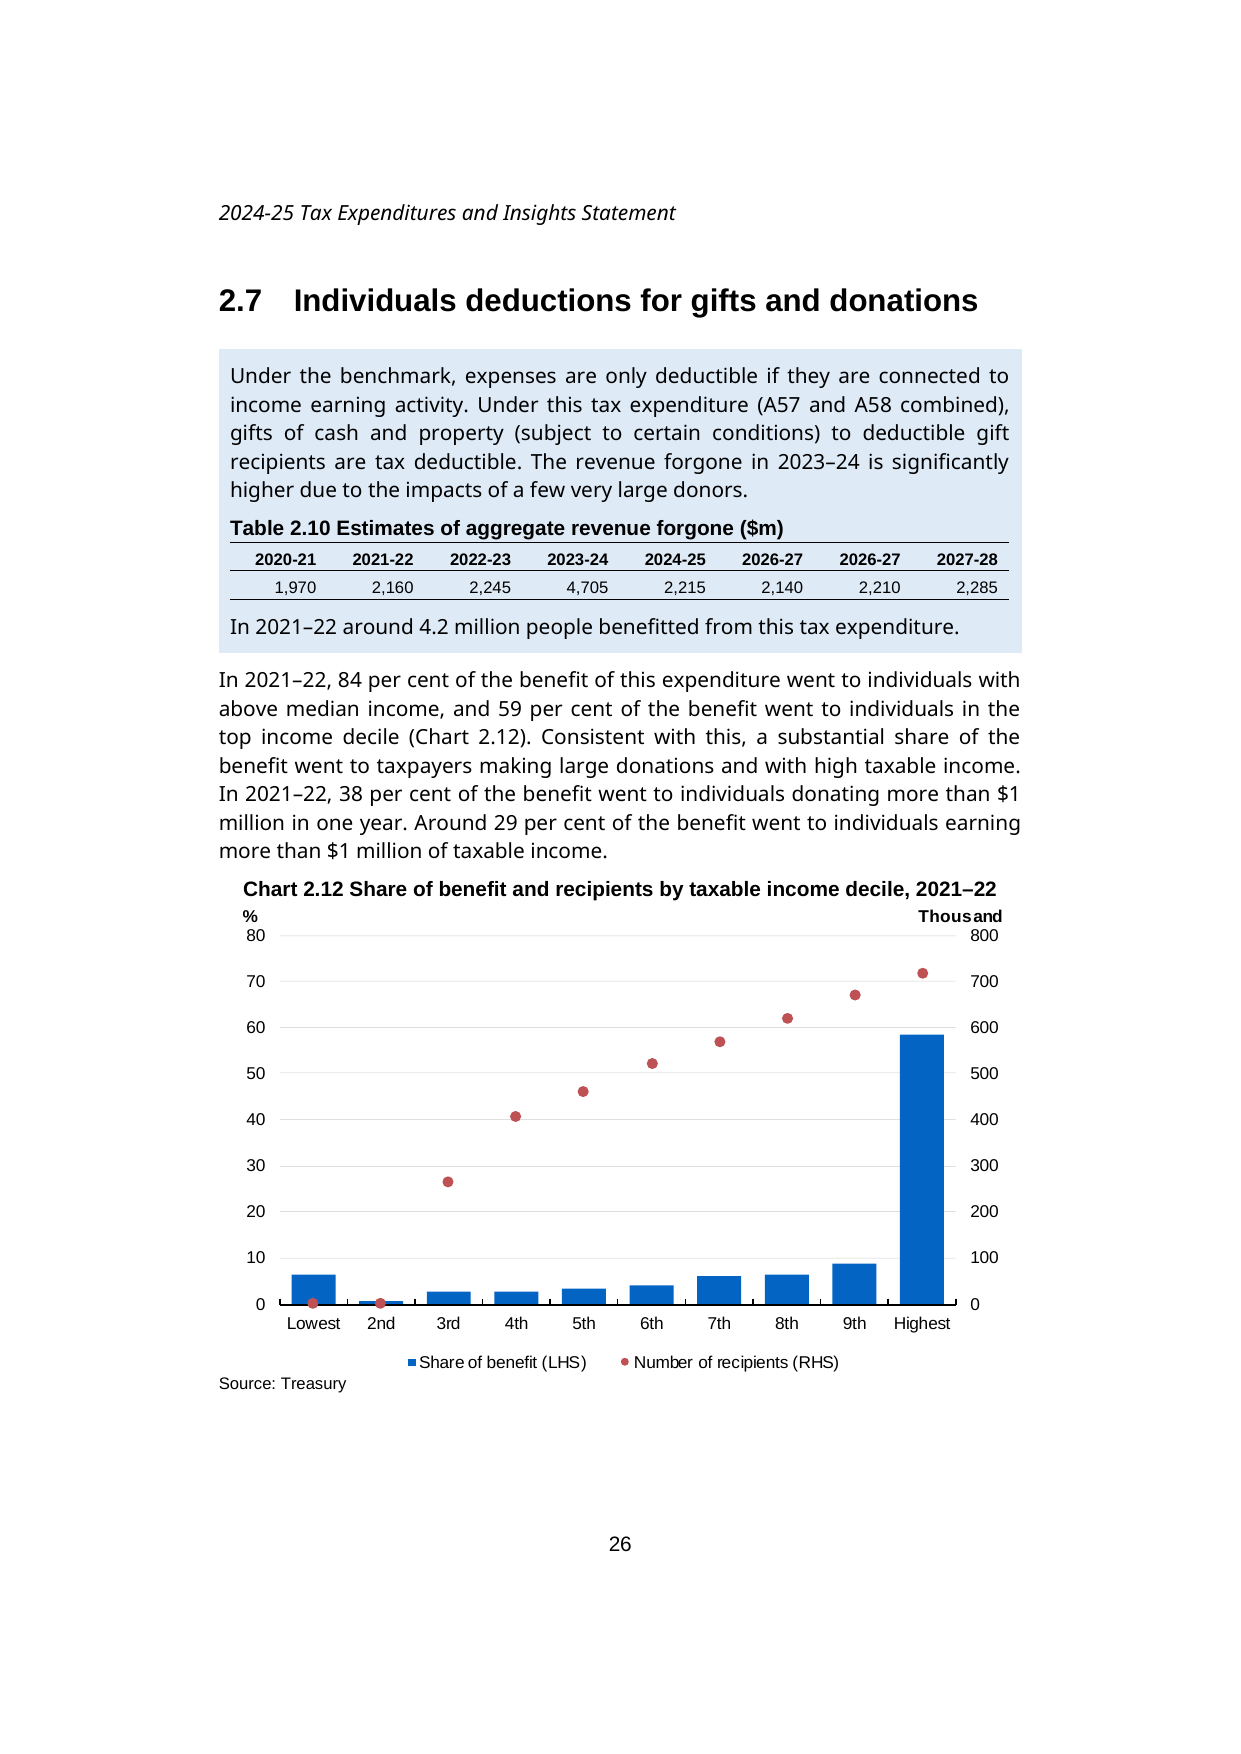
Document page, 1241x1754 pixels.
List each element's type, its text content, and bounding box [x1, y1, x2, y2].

subtitle Chart 2.12 Share of benefit and recipients by taxable income decile, 2021–22 [218, 877, 1022, 901]
subtitle Individuals deductions for gifts and donations [218, 282, 1022, 318]
text In 2021–22, 84 per cent of the benefit of this expenditure went to individuals with above median income, and 59 per cent of the benefit went to individuals in the top income decile (Chart 2.12). Consistent with this, a substantial share of the benefit went to taxpayers making large donations and with high taxable income. In 2021–22, 38 per cent of the benefit went to individuals donating more than $1 million in one year. Around 29 per cent of the benefit went to individuals earning more than $1 million of taxable income. [218, 666, 1022, 864]
table_header Under the benchmark, expenses are only deductible if they are connected to income earning activity. Under this tax expenditure (A57 and A58 combined), gifts of cash and property (subject to certain conditions) to deductible gift recipients are tax deductible. The revenue forgone in 2023–24 is significantly higher due to the impacts of a few very large donors. Table 2.10 Estimates of aggregate revenue forgone ($m) In 2021–22 around 4.2 million people benefitted from this tax expenditure. [219, 349, 1022, 653]
text Source: Treasury [218, 1373, 1022, 1393]
